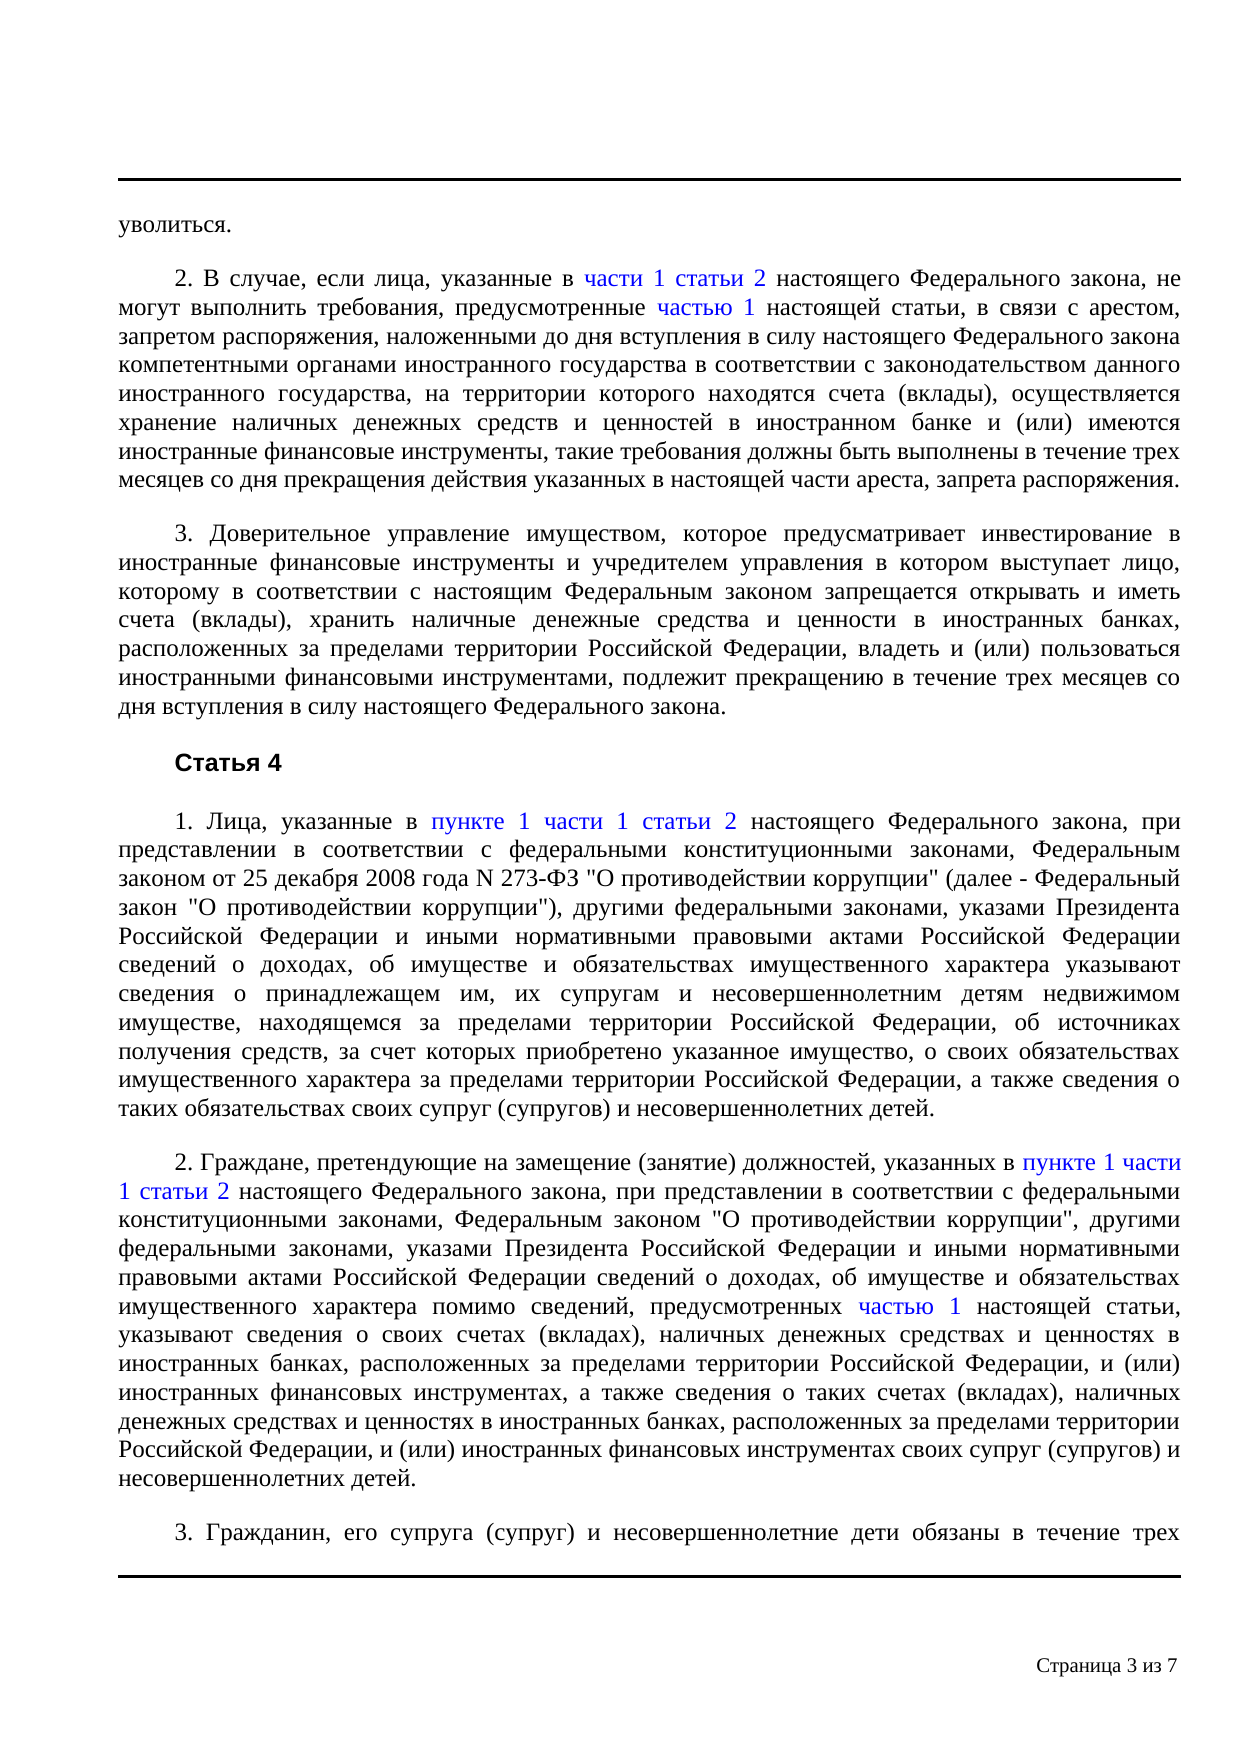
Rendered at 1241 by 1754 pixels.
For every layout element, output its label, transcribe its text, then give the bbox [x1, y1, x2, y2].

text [118, 1517, 1181, 1546]
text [118, 209, 1181, 238]
text 3. Доверительное управление имуществом, которое предусматривает инвестирование в иностранные финансовые инструменты и учредителем управления в котором выступает лицо, которому в соответствии с настоящим Федеральным законом запрещается открывать и иметь счета (вклады), хранить наличные денежные средства и ценности в иностранных банках, расположенных за пределами территории Российской Федерации, владеть и (или) пользоваться иностранными финансовыми инструментами, подлежит прекращению в течение трех месяцев со дня вступления в силу настоящего Федерального закона. [118, 518, 1181, 719]
text 1. Лица, указанные в пункте 1 части 1 статьи 2 настоящего Федерального закона, при представлении в соответствии с федеральными конституционными законами, Федеральным законом от 25 декабря 2008 года N 273-ФЗ "О противодействии коррупции" (далее - Федеральный закон "О противодействии коррупции"), другими федеральными законами, указами Президента Российской Федерации и иными нормативными правовыми актами Российской Федерации сведений о доходах, об имуществе и обязательствах имущественного характера указывают сведения о принадлежащем им, их супругам и несовершеннолетним детям недвижимом имуществе, находящемся за пределами территории Российской Федерации, об источниках получения средств, за счет которых приобретено указанное имущество, о своих обязательствах имущественного характера за пределами территории Российской Федерации, а также сведения о таких обязательствах своих супруг (супругов) и несовершеннолетних детей. [118, 806, 1181, 1122]
text 2. Граждане, претендующие на замещение (занятие) должностей, указанных в пункте 1 части 1 статьи 2 настоящего Федерального закона, при представлении в соответствии с федеральными конституционными законами, Федеральным законом "О противодействии коррупции", другими федеральными законами, указами Президента Российской Федерации и иными нормативными правовыми актами Российской Федерации сведений о доходах, об имуществе и обязательствах имущественного характера помимо сведений, предусмотренных частью 1 настоящей статьи, указывают сведения о своих счетах (вкладах), наличных денежных средствах и ценностях в иностранных банках, расположенных за пределами территории Российской Федерации, и (или) иностранных финансовых инструментах, а также сведения о таких счетах (вкладах), наличных денежных средствах и ценностях в иностранных банках, расположенных за пределами территории Российской Федерации, и (или) иностранных финансовых инструментах своих супруг (супругов) и несовершеннолетних детей. [118, 1147, 1181, 1492]
text 2. В случае, если лица, указанные в части 1 статьи 2 настоящего Федерального закона, не могут выполнить требования, предусмотренные частью 1 настоящей статьи, в связи с арестом, запретом распоряжения, наложенными до дня вступления в силу настоящего Федерального закона компетентными органами иностранного государства в соответствии с законодательством данного иностранного государства, на территории которого находятся счета (вклады), осуществляется хранение наличных денежных средств и ценностей в иностранном банке и (или) имеются иностранные финансовые инструменты, такие требования должны быть выполнены в течение трех месяцев со дня прекращения действия указанных в настоящей части ареста, запрета распоряжения. [118, 263, 1181, 493]
title Статья 4 [118, 748, 1181, 777]
